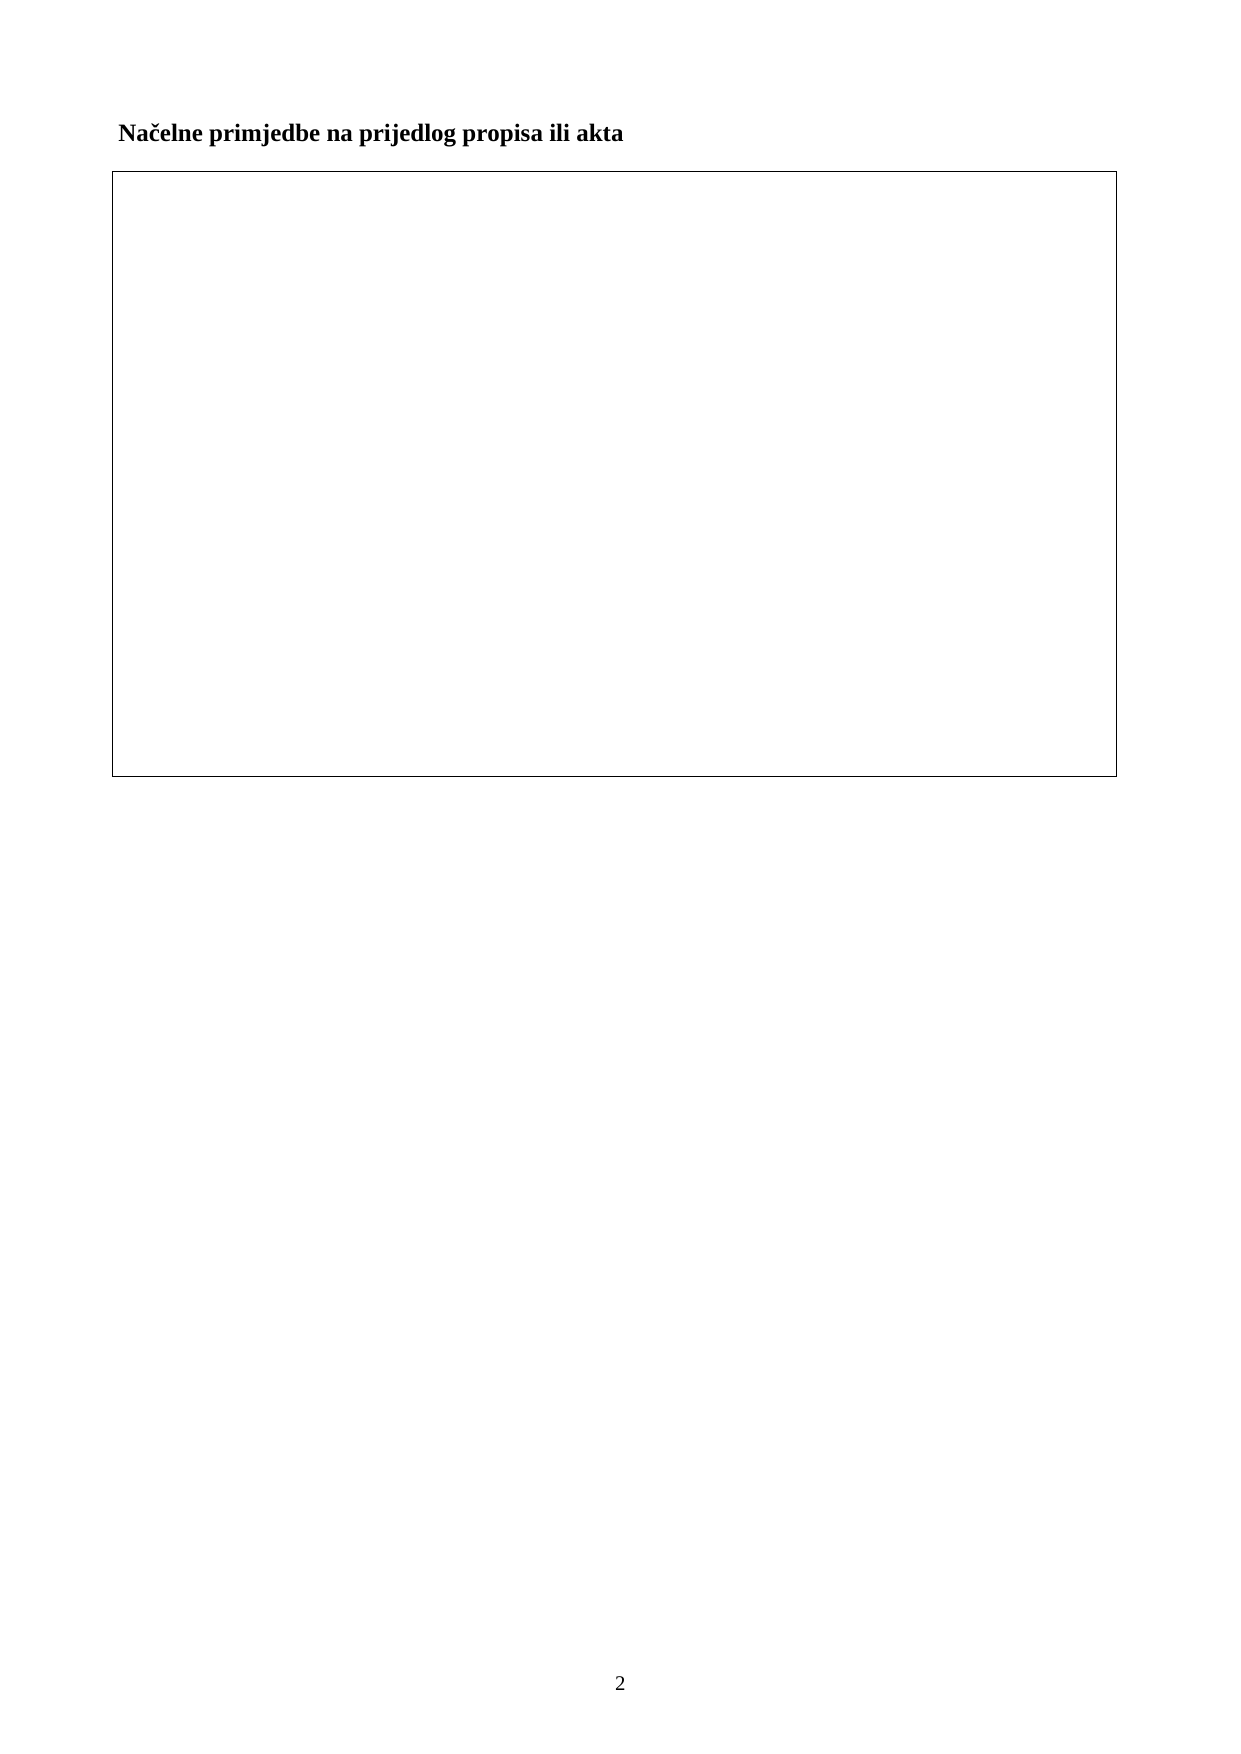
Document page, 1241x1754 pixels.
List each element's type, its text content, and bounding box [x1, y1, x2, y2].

table_header [113, 172, 1116, 776]
text Načelne primjedbe na prijedlog propisa ili akta [118, 118, 1122, 147]
